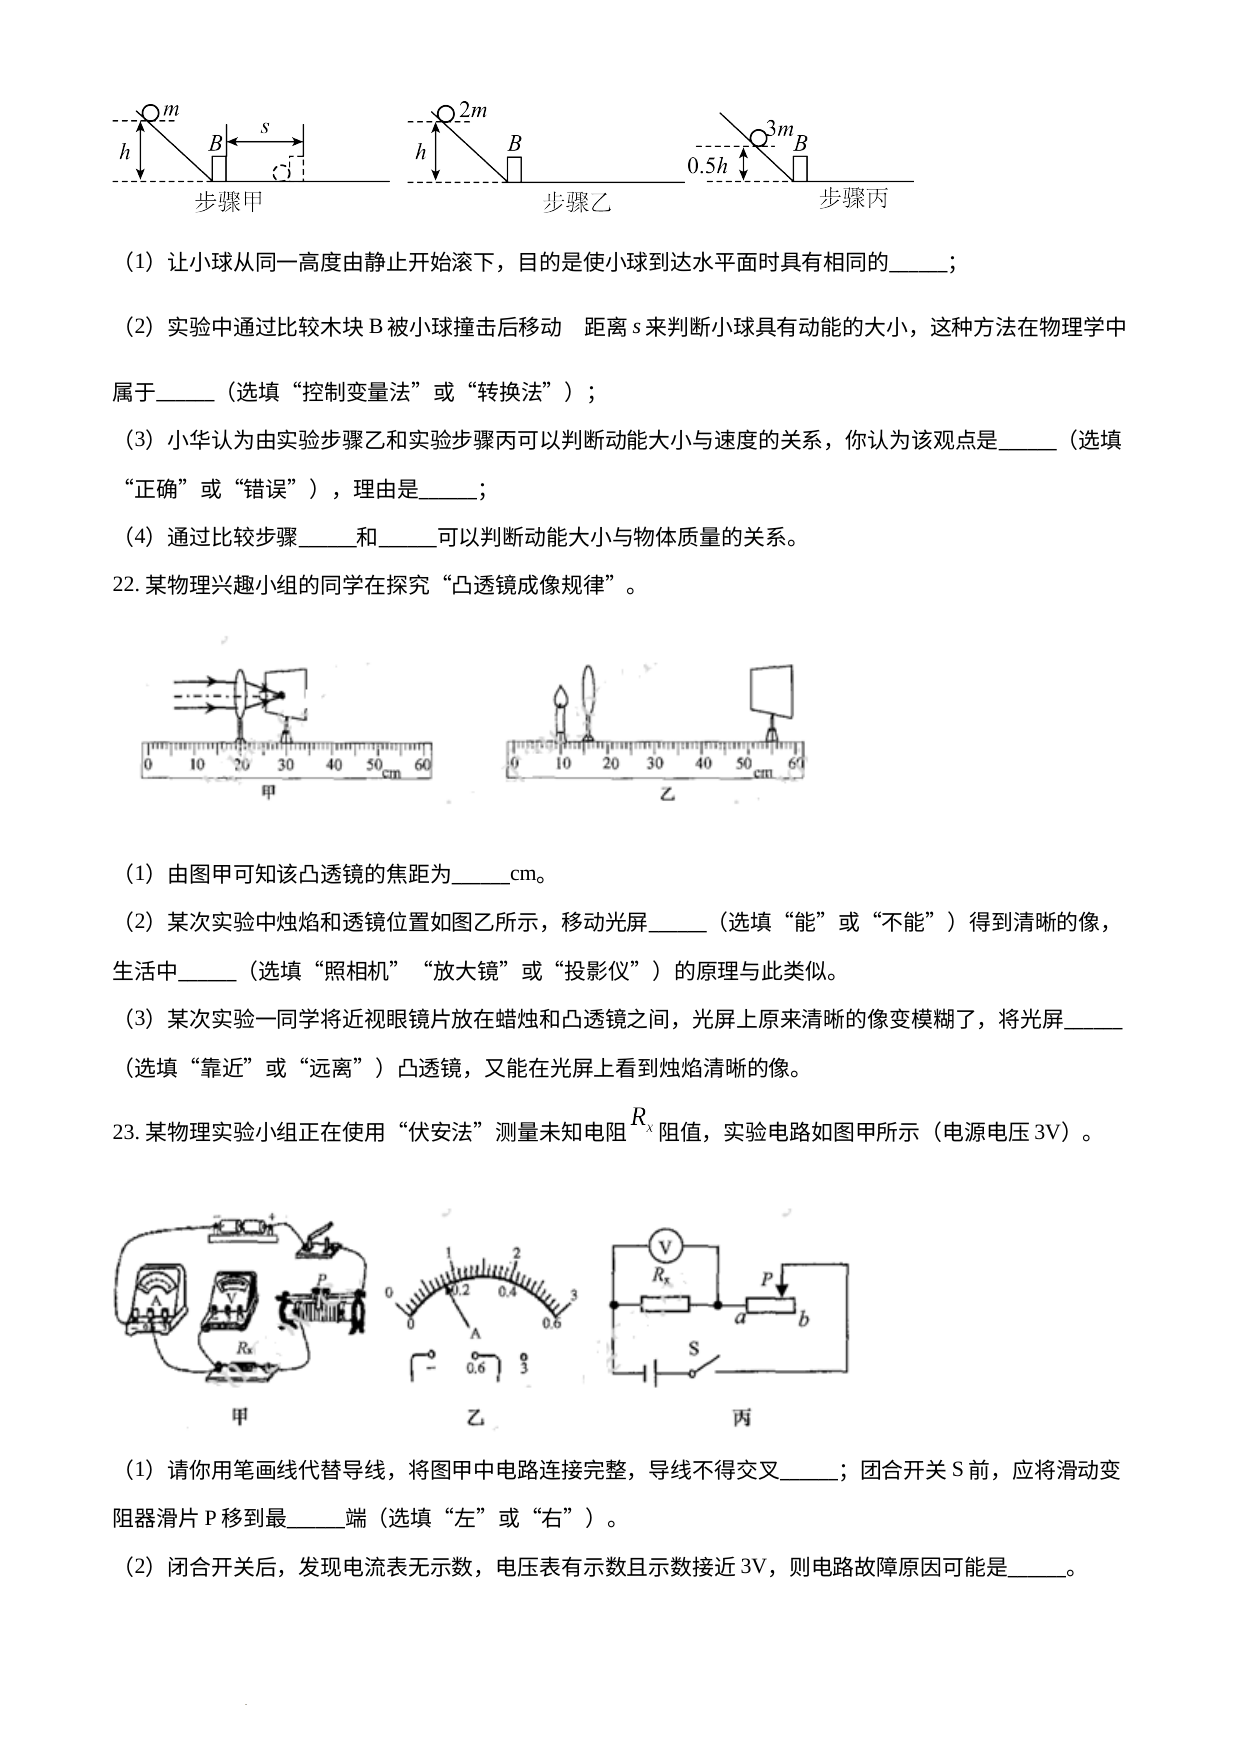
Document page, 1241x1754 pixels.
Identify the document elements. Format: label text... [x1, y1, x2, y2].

text （3）某次实验一同学将近视眼镜片放在蜡烛和凸透镜之间，光屏上原来清晰的像变模糊了，将光屏______（选填“靠近”或“远离”）凸透镜，又能在光屏上看到烛焰清晰的像。 [112, 1002, 1128, 1083]
picture [112, 101, 914, 213]
text （2）某次实验中烛焰和透镜位置如图乙所示，移动光屏______（选填“能”或“不能”）得到清晰的像，生活中______（选填“照相机”“放大镜”或“投影仪”）的原理与此类似。 [112, 904, 1128, 986]
text （4）通过比较步骤______和______可以判断动能大小与物体质量的关系。 [112, 519, 1128, 552]
text 22. 某物理兴趣小组的同学在探究“凸透镜成像规律”。 [112, 568, 1128, 600]
text 23. 某物理实验小组正在使用“伏安法”测量未知电阻阻值，实验电路如图甲所示（电源电压3V）。 [112, 1099, 1128, 1164]
text （2）闭合开关后，发现电流表无示数，电压表有示数且示数接近3V，则电路故障原因可能是______。 [112, 1549, 1128, 1582]
picture [112, 1179, 864, 1435]
text （1）请你用笔画线代替导线，将图甲中电路连接完整，导线不得交叉______；团合开关S前，应将滑动变阻器滑片P移到最______端（选填“左”或“右”）。 [112, 1452, 1128, 1533]
text （1）让小球从同一高度由静止开始滚下，目的是使小球到达水平面时具有相同的______； [112, 244, 1128, 277]
text （3）小华认为由实验步骤乙和实验步骤丙可以判断动能大小与速度的关系，你认为该观点是______（选填“正确”或“错误”），理由是______； [112, 422, 1128, 504]
text （2）实验中通过比较木块B被小球撞击后移动距离s来判断小球具有动能的大小，这种方法在物理学中属于______（选填“控制变量法”或“转换法”）； [112, 293, 1128, 407]
picture [112, 616, 841, 812]
text （1）由图甲可知该凸透镜的焦距为______cm。 [112, 856, 1128, 889]
